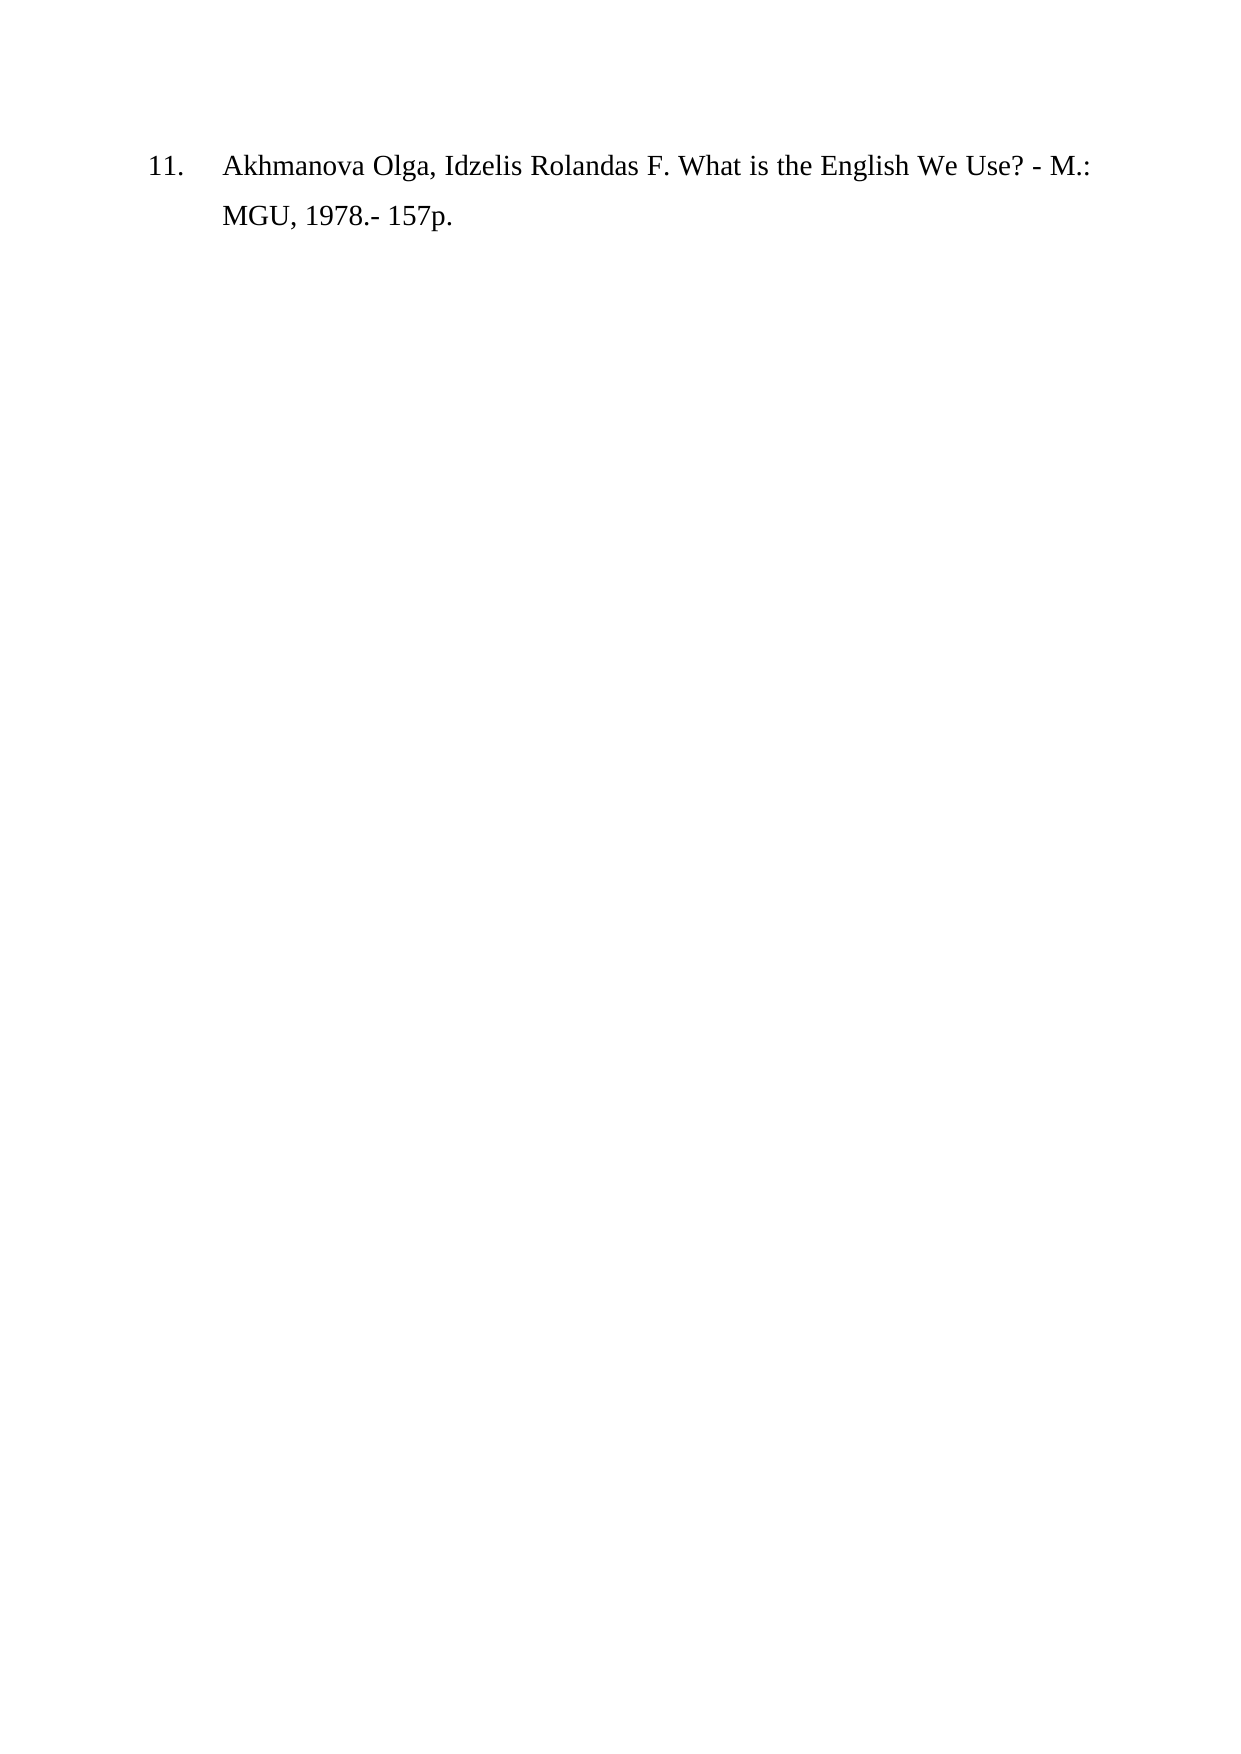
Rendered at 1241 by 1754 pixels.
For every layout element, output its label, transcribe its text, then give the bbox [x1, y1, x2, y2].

list Akhmanova Olga, Idzelis Rolandas F. What is the English We Use? - M.: MGU, 1978.- 157p. [148, 148, 1093, 231]
